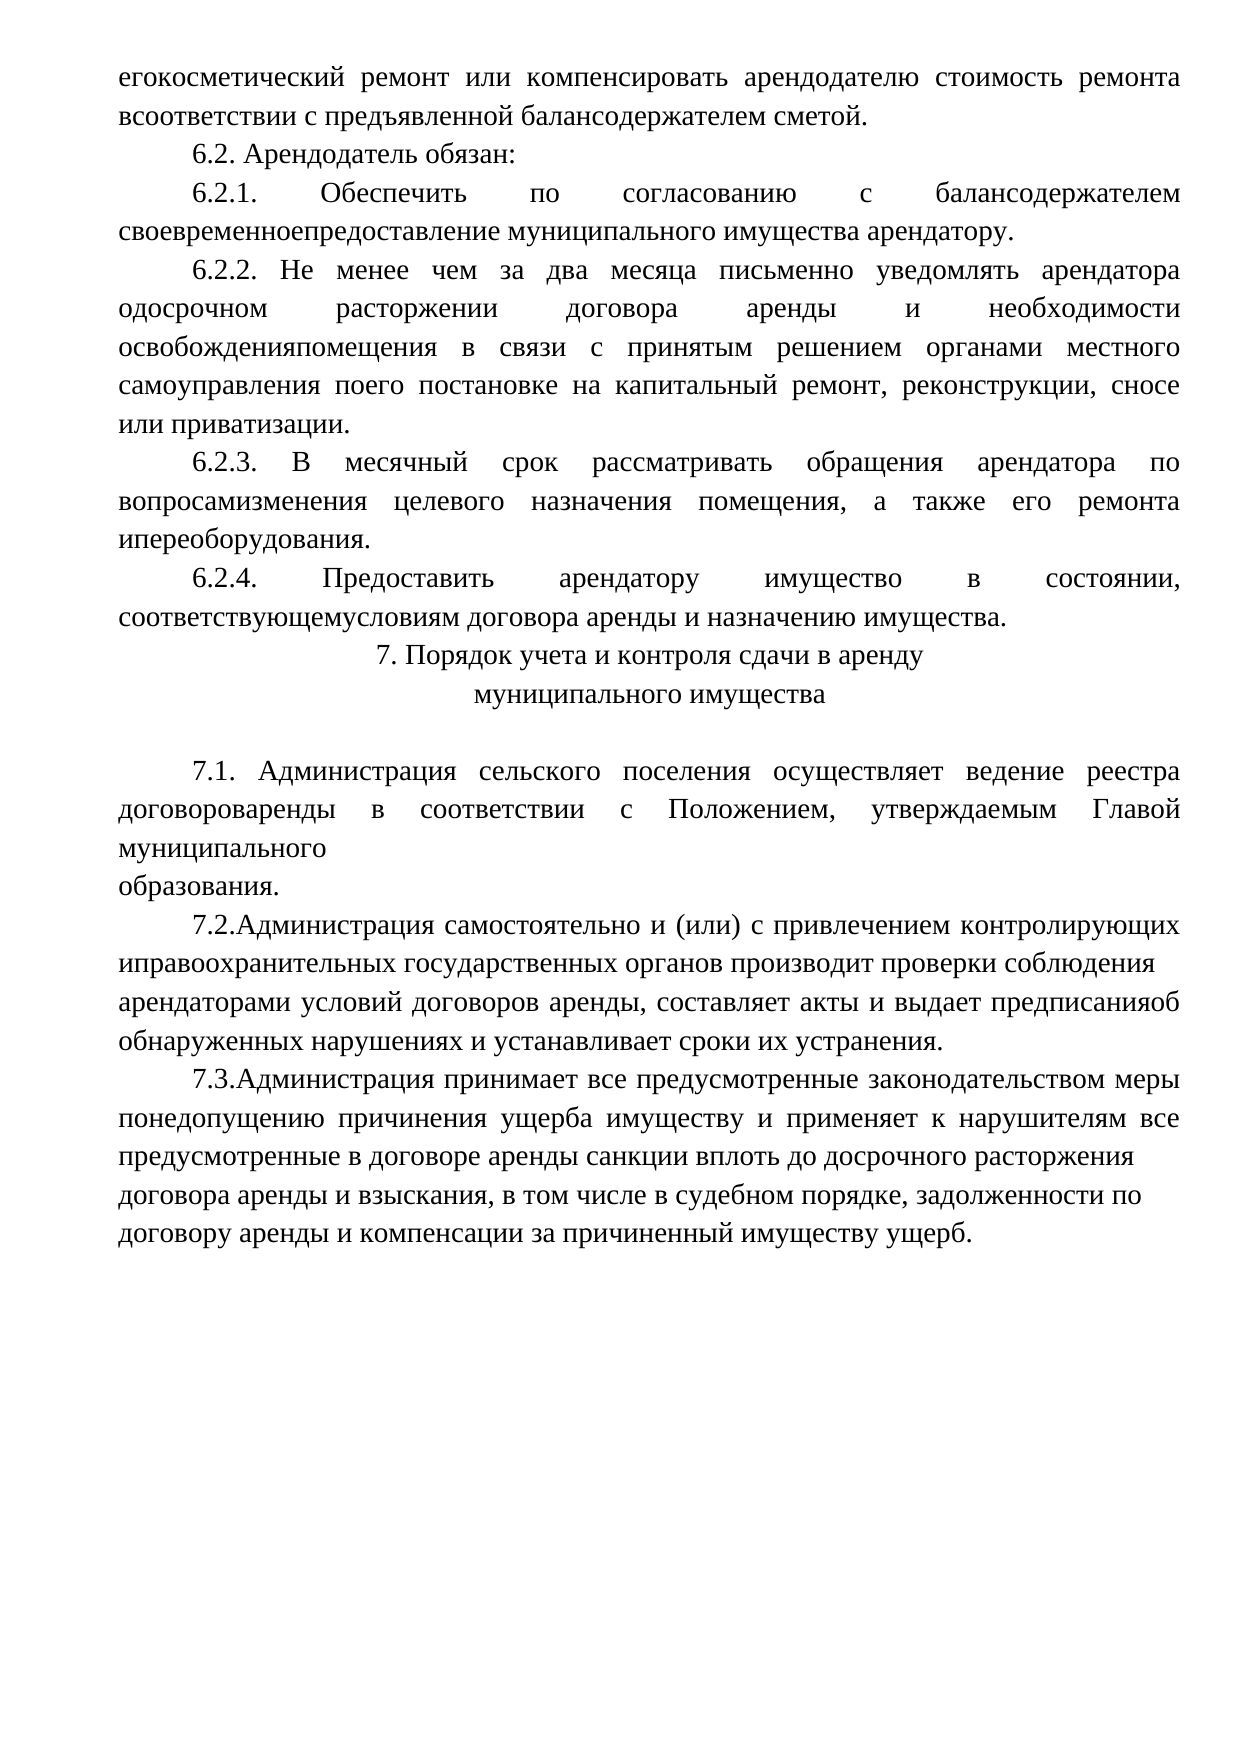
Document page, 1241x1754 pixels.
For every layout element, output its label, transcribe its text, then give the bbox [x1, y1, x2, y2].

text образования. [118, 868, 1181, 902]
text 7.1. Администрация сельского поселения осуществляет ведение реестра договороваренды в соответствии с Положением, утверждаемым Главой муниципального [118, 753, 1181, 863]
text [118, 59, 1181, 131]
text 6.2.4. Предоставить арендатору имущество в состоянии, соответствующемусловиям договора аренды и назначению имущества. [118, 560, 1181, 632]
text 7.2.Администрация самостоятельно и (или) с привлечением контролирующих иправоохранительных государственных органов производит проверки соблюдения [118, 907, 1181, 979]
text 7.3.Администрация принимает все предусмотренные законодательством меры понедопущению причинения ущерба имуществу и применяет к нарушителям все предусмотренные в договоре аренды санкции вплоть до досрочного расторжения [118, 1061, 1181, 1172]
text договора аренды и взыскания, в том числе в судебном порядке, задолженности по [118, 1177, 1181, 1210]
text 7. Порядок учета и контроля сдачи в аренду [118, 637, 1181, 671]
text 6.2.3. В месячный срок рассматривать обращения арендатора по вопросамизменения целевого назначения помещения, а также его ремонта ипереоборудования. [118, 444, 1181, 555]
text 6.2.2. Не менее чем за два месяца письменно уведомлять арендатора одосрочном расторжении договора аренды и необходимости освобожденияпомещения в связи с принятым решением органами местного самоуправления поего постановке на капитальный ремонт, реконструкции, сносе или приватизации. [118, 252, 1181, 439]
text арендаторами условий договоров аренды, составляет акты и выдает предписанияоб обнаруженных нарушениях и устанавливает сроки их устранения. [118, 984, 1181, 1056]
text договору аренды и компенсации за причиненный имуществу ущерб. [118, 1215, 1181, 1249]
text 6.2. Арендодатель обязан: [118, 136, 1181, 170]
text муниципального имущества [118, 676, 1181, 709]
text 6.2.1. Обеспечить по согласованию с балансодержателем своевременноепредоставление муниципального имущества арендатору. [118, 175, 1181, 247]
